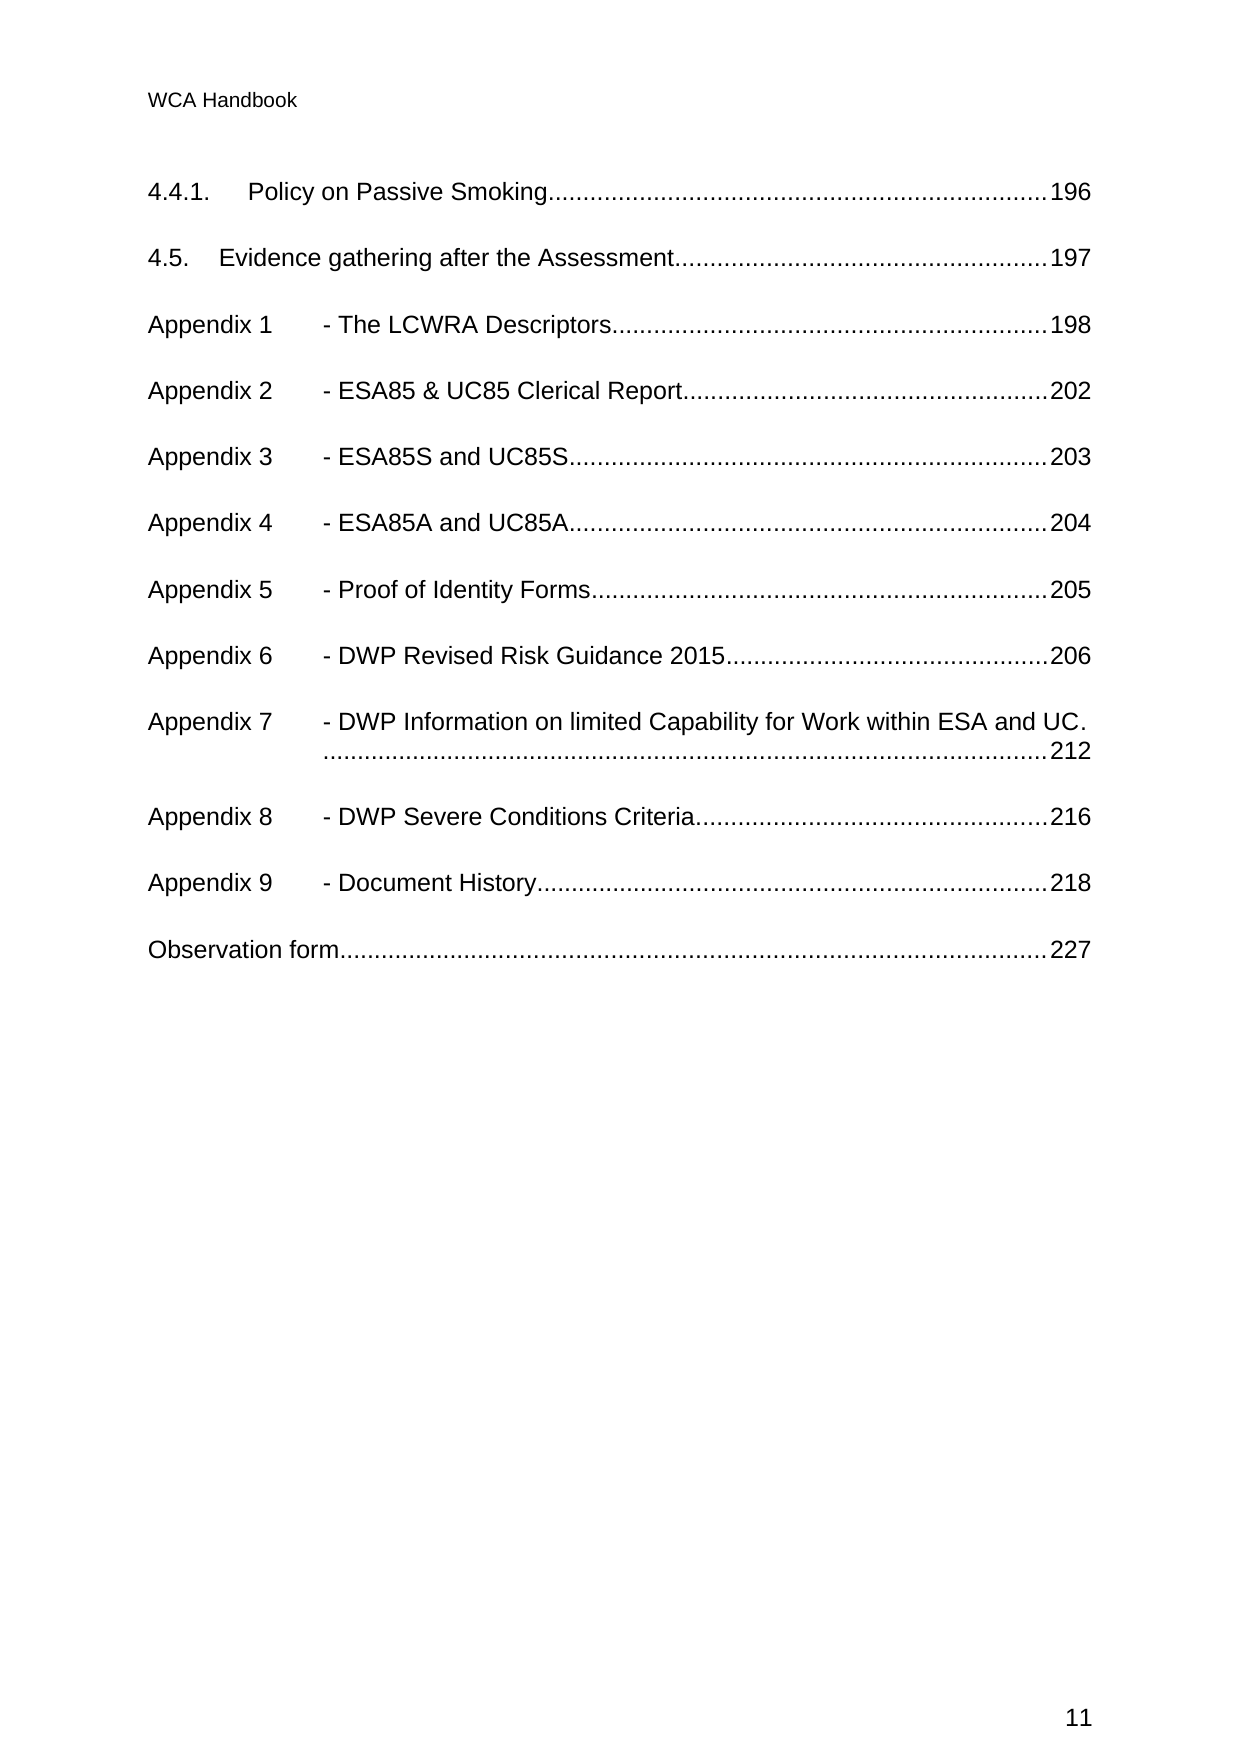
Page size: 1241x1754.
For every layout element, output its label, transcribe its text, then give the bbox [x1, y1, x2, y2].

text Observation form 227 [148, 935, 1092, 963]
text Appendix 8 - DWP Severe Conditions Criteria 216 [148, 802, 1092, 831]
text Appendix 7 - DWP Information on limited Capability for Work within ESA and UC 212 [148, 707, 1092, 765]
text 4.5. Evidence gathering after the Assessment 197 [148, 243, 1092, 272]
text Appendix 5 - Proof of Identity Forms 205 [148, 575, 1092, 603]
text Appendix 6 - DWP Revised Risk Guidance 2015 206 [148, 641, 1092, 670]
text 4.4.1. Policy on Passive Smoking 196 [148, 177, 1092, 206]
text Appendix 4 - ESA85A and UC85A 204 [148, 508, 1092, 537]
text Appendix 9 - Document History 218 [148, 868, 1092, 897]
text Appendix 2 - ESA85 & UC85 Clerical Report 202 [148, 376, 1092, 405]
text Appendix 1 - The LCWRA Descriptors 198 [148, 310, 1092, 338]
text Appendix 3 - ESA85S and UC85S 203 [148, 442, 1092, 471]
